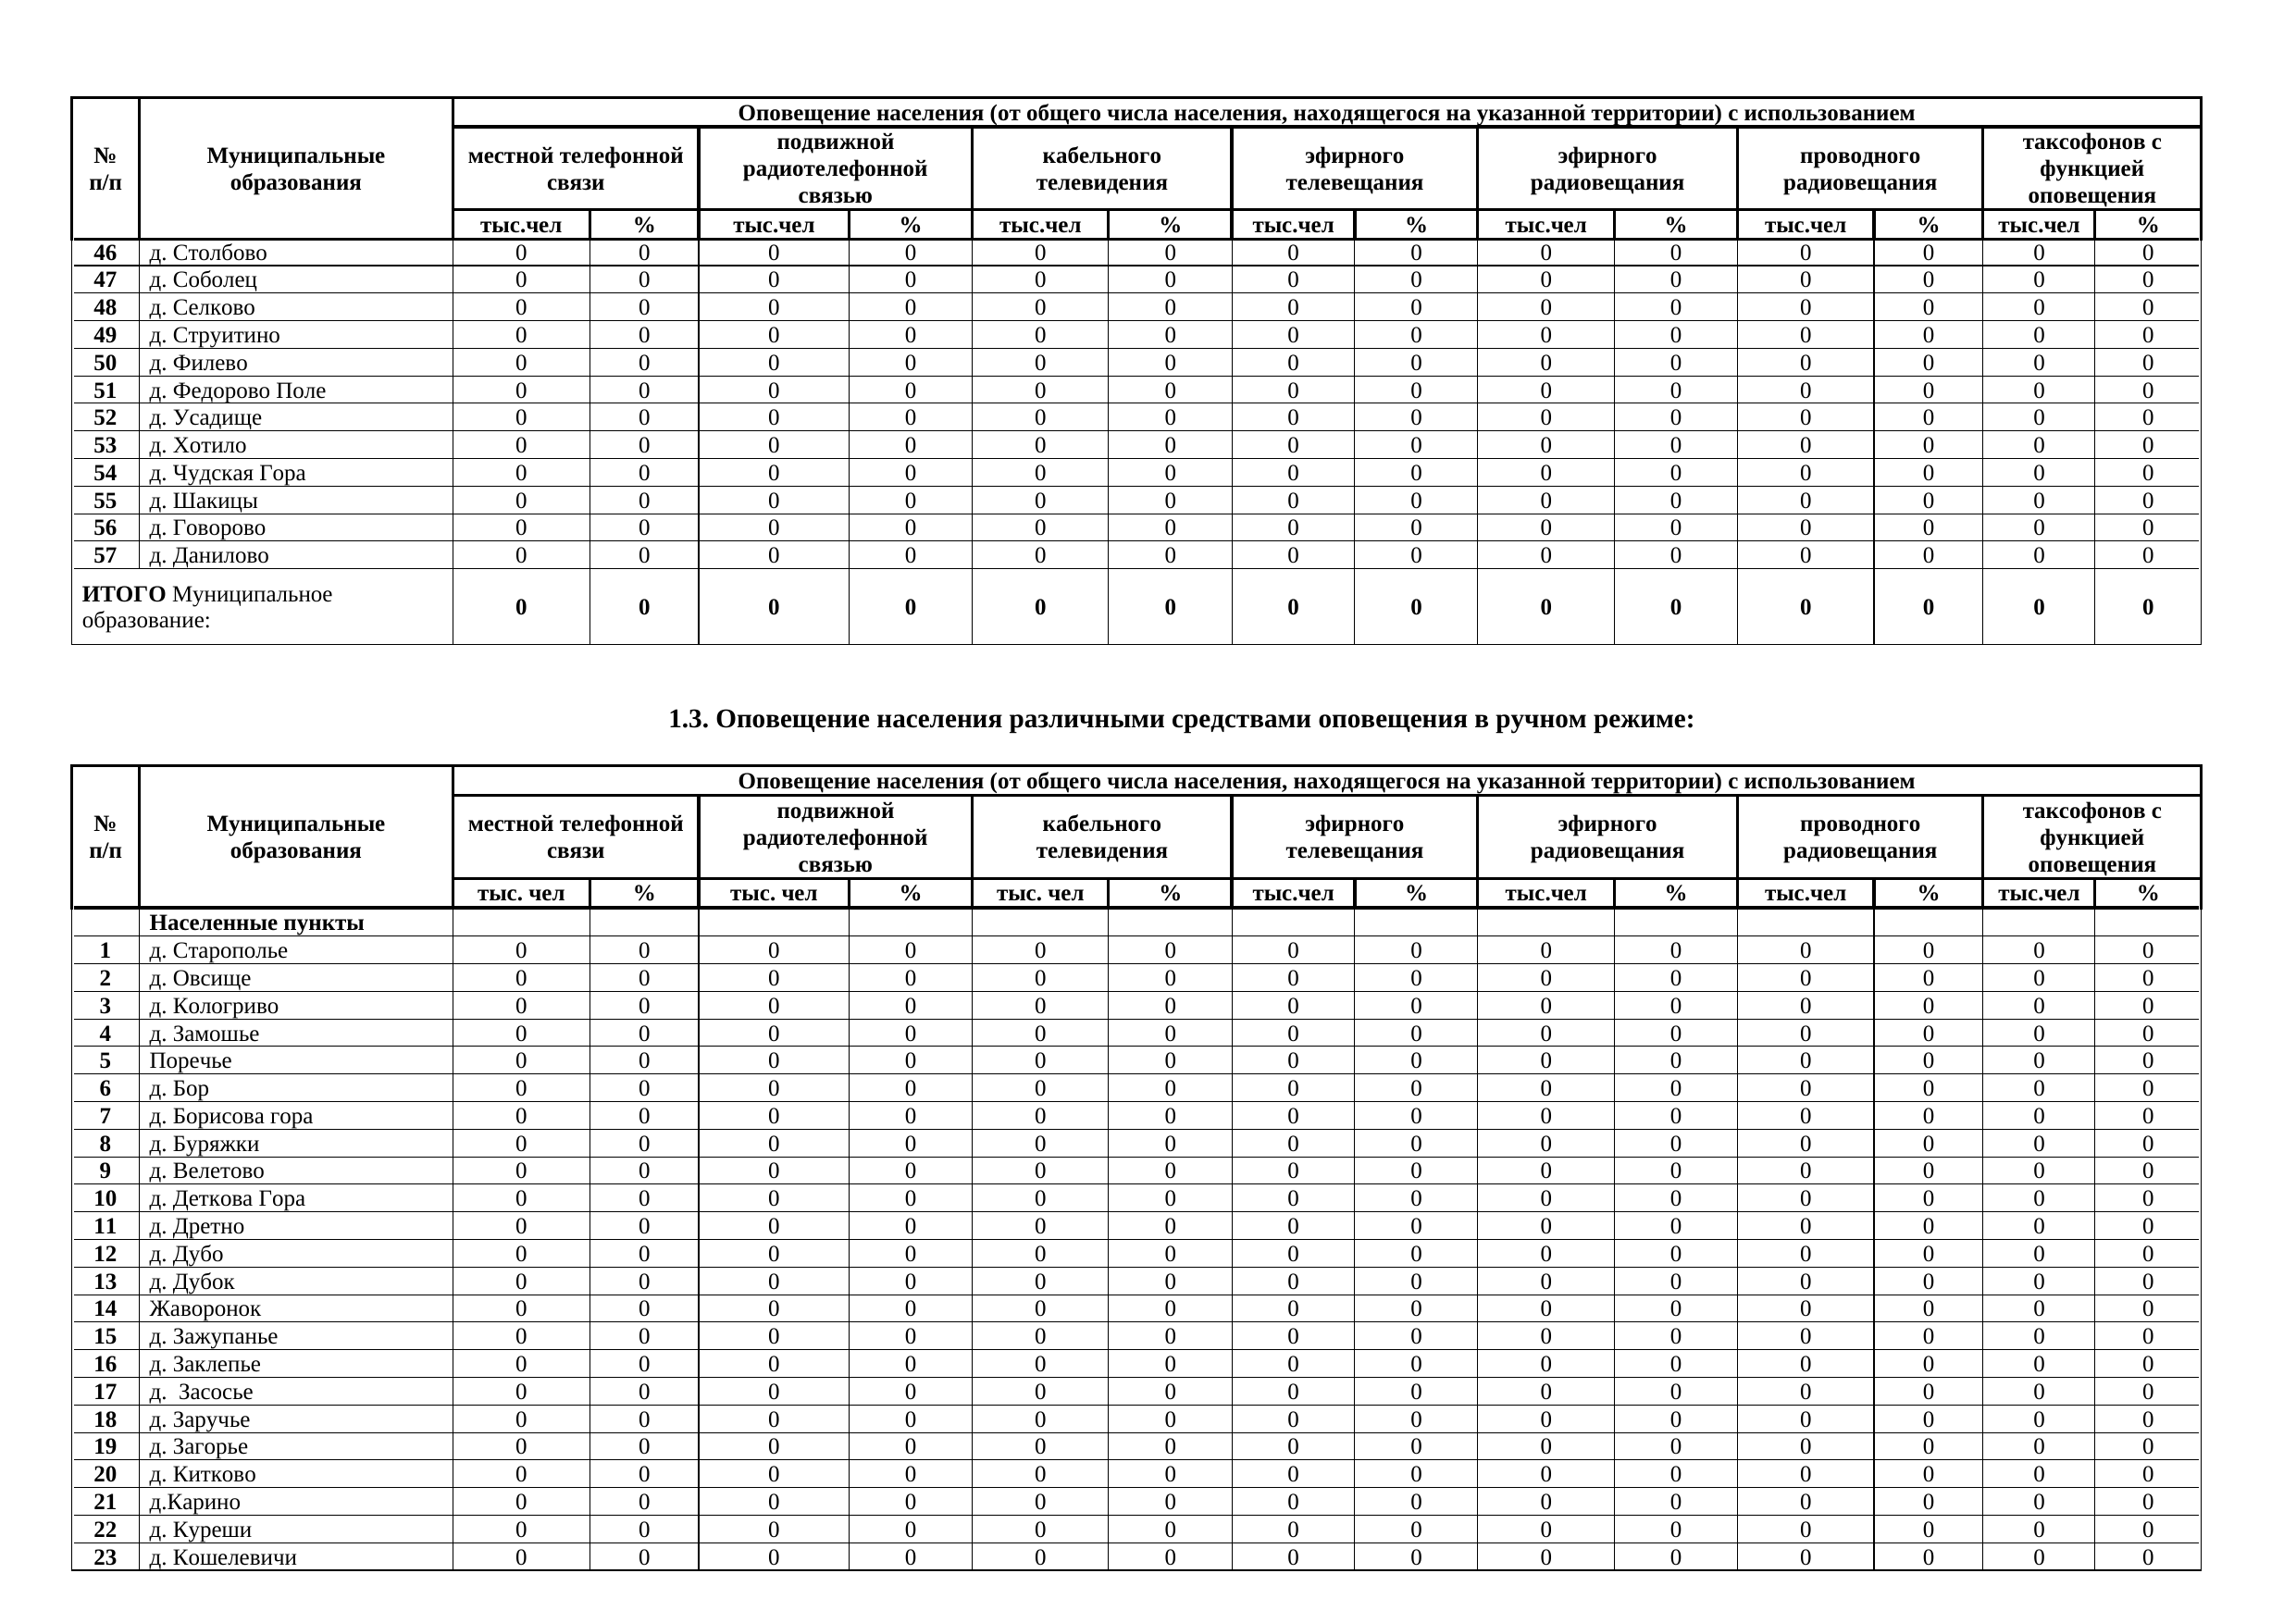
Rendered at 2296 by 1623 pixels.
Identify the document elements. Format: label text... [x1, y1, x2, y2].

table_cell 0 [700, 431, 849, 458]
table_cell 0 [1478, 569, 1614, 644]
table_cell таксофонов с функцией оповещения [1984, 129, 2200, 208]
table_cell 0 [1355, 964, 1477, 991]
table_cell 0 [2095, 1073, 2201, 1101]
table_cell подвижной радиотелефонной связью [701, 797, 971, 876]
table_cell 0 [1875, 569, 1982, 644]
table_cell 0 [700, 487, 849, 513]
table_cell д. Зажупанье [140, 1322, 453, 1349]
table_cell 0 [453, 349, 590, 376]
table_cell 0 [973, 1240, 1108, 1267]
table_cell 0 [453, 1158, 590, 1183]
table_cell % [850, 211, 971, 238]
table_cell 0 [453, 266, 590, 292]
table_cell 0 [700, 1184, 849, 1211]
table_cell 0 [590, 1158, 698, 1183]
table_cell 0 [1738, 1130, 1873, 1156]
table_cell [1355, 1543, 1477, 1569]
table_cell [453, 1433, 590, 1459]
table_cell 0 [453, 487, 590, 513]
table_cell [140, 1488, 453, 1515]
table_cell 0 [1355, 1268, 1477, 1294]
table_cell 0 [1983, 1295, 2094, 1321]
table_cell % [1110, 880, 1230, 906]
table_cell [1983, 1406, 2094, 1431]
table_cell 0 [973, 241, 1108, 265]
table_cell 0 [700, 266, 849, 292]
table_cell 0 [1355, 1020, 1477, 1046]
table_cell 0 [1615, 1295, 1737, 1321]
table_cell тыс.чел [454, 211, 589, 238]
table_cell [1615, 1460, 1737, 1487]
table_cell 0 [590, 936, 698, 963]
table_cell 0 [850, 569, 972, 644]
table_cell 0 [1109, 1020, 1232, 1046]
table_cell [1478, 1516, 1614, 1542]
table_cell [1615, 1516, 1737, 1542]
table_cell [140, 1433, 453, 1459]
table_cell 0 [700, 1047, 849, 1073]
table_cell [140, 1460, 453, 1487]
table_cell 0 [1738, 541, 1873, 568]
table_cell 14 [72, 1295, 139, 1321]
table_cell 0 [1355, 321, 1477, 348]
table_cell тыс.чел [1739, 880, 1872, 906]
table_cell 0 [1233, 1350, 1354, 1377]
table_cell 0 [2095, 486, 2201, 513]
table_cell 0 [590, 266, 698, 292]
table_cell 0 [1875, 241, 1982, 265]
table_cell 0 [973, 1184, 1108, 1211]
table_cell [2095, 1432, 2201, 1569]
table_cell 0 [453, 293, 590, 320]
table_cell 0 [590, 1184, 698, 1211]
table_cell 0 [453, 1268, 590, 1294]
table_cell 0 [973, 1212, 1108, 1239]
table_cell 0 [850, 1322, 972, 1349]
table_cell 0 [1355, 1295, 1477, 1321]
table_cell 0 [1875, 1158, 1982, 1183]
table_cell д. Говорово [140, 514, 453, 540]
table_cell 0 [2095, 991, 2201, 1019]
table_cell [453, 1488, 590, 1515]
table_cell 0 [2095, 403, 2201, 430]
table_cell 11 [72, 1211, 139, 1239]
table_cell 0 [1233, 1240, 1354, 1267]
table_cell эфирного телевещания [1234, 797, 1476, 876]
table_cell 0 [1478, 1158, 1614, 1183]
table_cell 0 [973, 964, 1108, 991]
table_cell 0 [1875, 1102, 1982, 1129]
table_cell 0 [700, 377, 849, 403]
table_cell 0 [1233, 241, 1354, 265]
table_cell 0 [1875, 487, 1982, 513]
table_cell 0 [453, 1240, 590, 1267]
table_cell 51 [72, 376, 139, 403]
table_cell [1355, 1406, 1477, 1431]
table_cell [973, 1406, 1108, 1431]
table_cell 0 [973, 1268, 1108, 1294]
table_cell д. Струитино [140, 321, 453, 348]
table_cell 0 [1615, 1158, 1737, 1183]
table_cell д. Бор [140, 1074, 453, 1101]
table_cell 0 [700, 1295, 849, 1321]
table_cell 0 [700, 1268, 849, 1294]
table_cell 0 [1875, 321, 1982, 348]
table_cell 0 [1875, 459, 1982, 486]
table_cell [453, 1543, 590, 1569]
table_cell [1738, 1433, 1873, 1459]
table_cell 0 [1875, 266, 1982, 292]
table_cell 0 [1738, 321, 1873, 348]
table_header Муниципальные образования [141, 99, 452, 238]
table_cell 0 [453, 241, 590, 265]
table_cell 0 [590, 431, 698, 458]
table_cell 0 [1983, 403, 2094, 430]
table_cell 0 [1615, 1350, 1737, 1377]
table_cell 0 [1983, 487, 2094, 513]
table_cell д. Кологриво [140, 992, 453, 1019]
table_cell 0 [973, 1322, 1108, 1349]
table_cell % [1357, 211, 1476, 238]
table_cell 0 [453, 964, 590, 991]
table_cell тыс. чел [701, 880, 848, 906]
table_cell 0 [700, 992, 849, 1019]
table_cell 0 [1738, 1295, 1873, 1321]
table_cell 0 [850, 1350, 972, 1377]
table_cell д. Заручье [140, 1406, 453, 1431]
table_cell [1738, 910, 1873, 935]
table_cell 8 [72, 1129, 139, 1156]
table_cell 0 [700, 1102, 849, 1129]
table_cell 0 [1738, 514, 1873, 540]
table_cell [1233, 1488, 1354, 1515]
table_cell 0 [1615, 1074, 1737, 1101]
table_cell тыс.чел [1479, 880, 1613, 906]
table_cell 0 [1478, 964, 1614, 991]
table_cell 0 [1109, 1268, 1232, 1294]
table_cell 0 [1355, 1184, 1477, 1211]
table_cell 0 [973, 1102, 1108, 1129]
table_cell 0 [1875, 1020, 1982, 1046]
table_cell Жаворонок [140, 1295, 453, 1321]
table_cell 0 [1615, 1240, 1737, 1267]
table_cell [1109, 910, 1232, 935]
table_cell тыс.чел [1984, 211, 2093, 238]
table_cell 0 [1233, 569, 1354, 644]
table_cell 0 [700, 321, 849, 348]
table_cell [1355, 910, 1477, 935]
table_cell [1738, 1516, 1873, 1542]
table_header Муниципальные образования [141, 767, 452, 906]
table_cell 0 [1233, 1158, 1354, 1183]
table_cell 0 [973, 1130, 1108, 1156]
table_cell 0 [850, 1074, 972, 1101]
table_cell 0 [1738, 1322, 1873, 1349]
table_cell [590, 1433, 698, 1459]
table_cell 47 [72, 265, 139, 292]
table_cell 0 [1875, 1184, 1982, 1211]
table_cell 54 [72, 458, 139, 486]
table_cell % [1616, 880, 1736, 906]
table_cell 0 [1233, 1322, 1354, 1349]
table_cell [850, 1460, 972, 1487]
table_cell 0 [1478, 241, 1614, 265]
table_cell 0 [1983, 964, 2094, 991]
table_cell 0 [2095, 238, 2201, 265]
table_header Оповещение населения (от общего числа населения, находящегося на указанной территории) с использованием [454, 767, 2200, 794]
table_cell 0 [590, 1074, 698, 1101]
table_cell 0 [1738, 1184, 1873, 1211]
table_cell 0 [1738, 1268, 1873, 1294]
table_cell 0 [1615, 1130, 1737, 1156]
table_cell д. Столбово [140, 241, 453, 265]
table_cell 0 [453, 431, 590, 458]
table_cell 0 [453, 321, 590, 348]
table_cell 7 [72, 1101, 139, 1129]
table_cell 0 [1355, 1240, 1477, 1267]
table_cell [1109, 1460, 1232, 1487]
table_cell 0 [1615, 1020, 1737, 1046]
table_cell 0 [1875, 1074, 1982, 1101]
table_cell 0 [453, 1350, 590, 1377]
table_cell 0 [1983, 1212, 2094, 1239]
table_cell 0 [1983, 1074, 2094, 1101]
table_cell 0 [1478, 403, 1614, 430]
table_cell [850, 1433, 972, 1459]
table_cell местной телефонной связи [454, 129, 697, 208]
table_cell тыс.чел [974, 211, 1107, 238]
table_cell 0 [850, 321, 972, 348]
table_cell д. Засосье [140, 1378, 453, 1405]
table_cell 0 [1875, 1322, 1982, 1349]
table_cell 0 [973, 403, 1108, 430]
table_cell 0 [1738, 936, 1873, 963]
table_cell 53 [72, 430, 139, 458]
table_cell д. Шакицы [140, 487, 453, 513]
table_cell д. Велетово [140, 1158, 453, 1183]
table_cell 0 [1355, 266, 1477, 292]
table_cell 0 [1478, 1378, 1614, 1405]
table_cell 0 [1983, 1322, 2094, 1349]
table_cell д. Овсище [140, 964, 453, 991]
table_cell д. Чудская Гора [140, 459, 453, 486]
table_cell [850, 910, 972, 935]
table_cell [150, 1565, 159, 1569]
table_cell 0 [2095, 292, 2201, 320]
table_cell 0 [590, 403, 698, 430]
table_cell 0 [2095, 265, 2201, 292]
table_cell 0 [1615, 1184, 1737, 1211]
table_cell 0 [1738, 1378, 1873, 1405]
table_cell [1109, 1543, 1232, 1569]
table_header № п/п [73, 99, 138, 238]
table_cell 0 [850, 1047, 972, 1073]
table_cell 0 [1983, 1158, 2094, 1183]
table_cell Населенные пункты [140, 910, 453, 935]
table_cell 0 [453, 1378, 590, 1405]
table_cell 0 [850, 936, 972, 963]
table_cell 0 [453, 541, 590, 568]
table_cell 0 [973, 349, 1108, 376]
table_cell 3 [72, 991, 139, 1019]
table_cell 0 [2095, 935, 2201, 963]
table_cell 0 [1983, 936, 2094, 963]
table_cell д. Дубо [140, 1240, 453, 1267]
table_cell 0 [700, 964, 849, 991]
table_cell 0 [700, 1130, 849, 1156]
table_cell 0 [1738, 487, 1873, 513]
table_cell 0 [1478, 1102, 1614, 1129]
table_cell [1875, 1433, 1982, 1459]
table_cell 0 [2095, 320, 2201, 348]
table_cell 0 [1738, 459, 1873, 486]
table_cell 0 [1615, 964, 1737, 991]
table_cell 0 [1355, 403, 1477, 430]
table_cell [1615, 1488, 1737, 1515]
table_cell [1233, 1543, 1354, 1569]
table_cell 0 [590, 459, 698, 486]
table_cell 0 [1738, 431, 1873, 458]
table_cell 5 [72, 1046, 139, 1073]
table_cell 0 [2095, 1019, 2201, 1046]
table_cell % [2096, 211, 2200, 238]
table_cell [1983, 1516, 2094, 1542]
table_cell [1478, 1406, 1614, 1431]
table_cell 0 [1875, 1268, 1982, 1294]
table_cell 0 [1983, 377, 2094, 403]
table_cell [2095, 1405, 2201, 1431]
table_cell 0 [1615, 403, 1737, 430]
table_cell 0 [973, 321, 1108, 348]
table_cell эфирного радиовещания [1479, 129, 1736, 208]
table_cell 0 [850, 266, 972, 292]
table_cell 0 [2095, 1157, 2201, 1183]
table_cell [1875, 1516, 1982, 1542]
table_cell 0 [850, 964, 972, 991]
table_cell 0 [1875, 514, 1982, 540]
table_cell 0 [850, 1378, 972, 1405]
table_cell 0 [590, 349, 698, 376]
table_cell 0 [1983, 266, 2094, 292]
table_cell 0 [1478, 1295, 1614, 1321]
table_cell 0 [1983, 1184, 2094, 1211]
table_cell 0 [590, 1378, 698, 1405]
table_cell д. Хотило [140, 431, 453, 458]
table_cell тыс.чел [1739, 211, 1872, 238]
table_cell 0 [1875, 293, 1982, 320]
table_cell [1875, 910, 1982, 935]
table_cell 0 [1233, 266, 1354, 292]
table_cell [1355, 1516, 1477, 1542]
table_cell 0 [1355, 1130, 1477, 1156]
table_cell 0 [1355, 1158, 1477, 1183]
table_cell 0 [1355, 992, 1477, 1019]
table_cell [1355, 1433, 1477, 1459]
table_cell 0 [973, 936, 1108, 963]
table_cell 0 [850, 403, 972, 430]
table_cell 0 [1738, 403, 1873, 430]
table_cell 0 [1983, 1102, 2094, 1129]
table_cell 15 [72, 1321, 139, 1349]
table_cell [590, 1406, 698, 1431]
table_cell 0 [1233, 321, 1354, 348]
table_cell 0 [1233, 349, 1354, 376]
table_cell 52 [72, 403, 139, 430]
table_cell 0 [973, 377, 1108, 403]
table_cell 0 [1983, 349, 2094, 376]
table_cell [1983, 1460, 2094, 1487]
table_cell 0 [1109, 1295, 1232, 1321]
table_cell 0 [1355, 377, 1477, 403]
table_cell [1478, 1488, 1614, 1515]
table_cell 0 [850, 1184, 972, 1211]
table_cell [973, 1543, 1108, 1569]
table_cell д. Дретно [140, 1212, 453, 1239]
table_cell 0 [700, 1378, 849, 1405]
table_cell [453, 910, 590, 935]
table_cell 0 [1983, 514, 2094, 540]
table_cell 0 [1355, 431, 1477, 458]
table_cell 49 [72, 320, 139, 348]
table_cell 0 [1355, 1212, 1477, 1239]
table_cell 0 [1615, 1047, 1737, 1073]
table_cell 0 [1615, 241, 1737, 265]
table_cell 0 [1615, 1102, 1737, 1129]
table_cell 0 [1738, 377, 1873, 403]
table_cell 0 [1478, 1350, 1614, 1377]
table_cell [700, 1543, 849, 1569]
table_cell 0 [700, 403, 849, 430]
table_cell 0 [590, 992, 698, 1019]
table_cell д. Старополье [140, 936, 453, 963]
table_cell 0 [850, 293, 972, 320]
table_cell 0 [1615, 487, 1737, 513]
table_cell д. Селково [140, 293, 453, 320]
table_cell 0 [1875, 1130, 1982, 1156]
table_cell 0 [453, 514, 590, 540]
table_cell 0 [1615, 377, 1737, 403]
table_cell 0 [850, 487, 972, 513]
table_cell 0 [1615, 569, 1737, 644]
table_cell 0 [1233, 964, 1354, 991]
table_cell тыс.чел [701, 211, 848, 238]
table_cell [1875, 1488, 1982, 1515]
table_cell 0 [700, 936, 849, 963]
table_cell 0 [1615, 1322, 1737, 1349]
table_cell 0 [700, 1158, 849, 1183]
table_cell 0 [1615, 321, 1737, 348]
table_cell 0 [2095, 1267, 2201, 1294]
table_cell 0 [1109, 321, 1232, 348]
table_cell д. Соболец [140, 266, 453, 292]
table_cell 0 [1983, 541, 2094, 568]
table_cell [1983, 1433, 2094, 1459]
table_cell 0 [1355, 241, 1477, 265]
table_cell 0 [700, 514, 849, 540]
table_cell ИТОГО Муниципальное образование: [72, 568, 453, 644]
table_cell 0 [1478, 1268, 1614, 1294]
table_cell 0 [1615, 514, 1737, 540]
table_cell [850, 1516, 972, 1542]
table_cell 0 [590, 1268, 698, 1294]
table_cell 0 [2095, 1101, 2201, 1129]
table_cell [1615, 910, 1737, 935]
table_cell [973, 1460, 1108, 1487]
table_cell 0 [1233, 1020, 1354, 1046]
table_cell 0 [700, 349, 849, 376]
table_cell % [1876, 880, 1981, 906]
table_cell д. Замошье [140, 1020, 453, 1046]
table_cell 0 [590, 1240, 698, 1267]
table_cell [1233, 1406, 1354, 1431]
table_cell 0 [1983, 321, 2094, 348]
table_cell тыс.чел [1234, 880, 1353, 906]
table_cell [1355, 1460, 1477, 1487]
table_header № п/п [73, 767, 138, 906]
table_cell 0 [2095, 1046, 2201, 1073]
table_cell 0 [1983, 1350, 2094, 1377]
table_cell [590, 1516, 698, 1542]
table_cell 0 [850, 459, 972, 486]
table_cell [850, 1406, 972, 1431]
table_header Оповещение населения (от общего числа населения, находящегося на указанной территории) с использованием [454, 99, 2200, 125]
table_cell 0 [1109, 241, 1232, 265]
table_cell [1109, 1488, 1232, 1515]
table_cell 16 [72, 1349, 139, 1377]
table_cell 0 [1109, 293, 1232, 320]
table_cell 0 [1615, 459, 1737, 486]
table_cell 0 [1233, 541, 1354, 568]
table_cell 0 [1233, 459, 1354, 486]
table_cell 0 [1875, 349, 1982, 376]
table_cell 0 [1478, 431, 1614, 458]
table_cell 0 [1875, 1047, 1982, 1073]
table_cell 0 [1233, 293, 1354, 320]
table_cell 0 [1615, 1268, 1737, 1294]
table_cell 0 [973, 1020, 1108, 1046]
table_cell [1478, 910, 1614, 935]
table_cell кабельного телевидения [974, 129, 1230, 208]
table_cell 0 [453, 459, 590, 486]
table_cell 0 [850, 1158, 972, 1183]
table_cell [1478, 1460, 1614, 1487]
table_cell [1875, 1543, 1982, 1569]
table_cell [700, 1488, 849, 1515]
table_cell таксофонов с функцией оповещения [1984, 797, 2200, 876]
table_cell 2 [72, 963, 139, 991]
table_cell 0 [1109, 1240, 1232, 1267]
table_cell 0 [1875, 377, 1982, 403]
table_cell 0 [1478, 293, 1614, 320]
table_cell 0 [2095, 1295, 2201, 1321]
table_cell 0 [1233, 1074, 1354, 1101]
table_cell 0 [1109, 403, 1232, 430]
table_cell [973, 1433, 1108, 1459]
table_cell 0 [700, 1020, 849, 1046]
table_cell 0 [973, 459, 1108, 486]
table_cell д. Усадище [140, 403, 453, 430]
table_cell эфирного телевещания [1234, 129, 1476, 208]
table_cell 0 [1615, 936, 1737, 963]
table_cell 0 [1615, 266, 1737, 292]
table_cell 0 [850, 992, 972, 1019]
table_cell 0 [1109, 1378, 1232, 1405]
table_cell 0 [1233, 1268, 1354, 1294]
table_cell 0 [1109, 431, 1232, 458]
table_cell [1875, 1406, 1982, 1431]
table_cell 0 [1233, 377, 1354, 403]
table_cell 0 [973, 266, 1108, 292]
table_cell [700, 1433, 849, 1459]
table_cell 0 [973, 293, 1108, 320]
table_cell 0 [453, 936, 590, 963]
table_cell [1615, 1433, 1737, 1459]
table_cell 0 [590, 1047, 698, 1073]
table_cell 0 [1875, 936, 1982, 963]
table_cell 0 [453, 1295, 590, 1321]
table_cell 0 [2095, 963, 2201, 991]
table_cell 0 [2095, 1349, 2201, 1377]
table_cell 0 [1983, 1020, 2094, 1046]
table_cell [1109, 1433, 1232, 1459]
table_cell 0 [1738, 1102, 1873, 1129]
table_cell 0 [1233, 1130, 1354, 1156]
table_cell 0 [1478, 1074, 1614, 1101]
table_cell 0 [850, 1268, 972, 1294]
table_cell 0 [1875, 992, 1982, 1019]
table_cell 0 [1355, 1350, 1477, 1377]
table_cell 0 [1109, 1184, 1232, 1211]
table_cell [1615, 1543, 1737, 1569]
table_cell 0 [973, 569, 1108, 644]
table_cell 0 [1615, 1378, 1737, 1405]
table_cell 0 [1615, 293, 1737, 320]
table_cell 0 [453, 403, 590, 430]
table_cell 0 [1478, 1240, 1614, 1267]
table_cell 0 [973, 487, 1108, 513]
table_cell 0 [973, 541, 1108, 568]
table_cell 0 [1109, 1322, 1232, 1349]
table_cell 0 [590, 1295, 698, 1321]
table_cell 0 [1615, 1212, 1737, 1239]
table_cell 0 [2095, 1377, 2201, 1405]
table_cell 0 [850, 514, 972, 540]
table_cell 0 [1983, 1378, 2094, 1405]
table_cell 0 [1109, 992, 1232, 1019]
table_cell 0 [1983, 1268, 2094, 1294]
table_cell 0 [850, 1020, 972, 1046]
table_cell 0 [1109, 1047, 1232, 1073]
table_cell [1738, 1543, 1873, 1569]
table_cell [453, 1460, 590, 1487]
table_cell % [1876, 211, 1981, 238]
table_cell 0 [1738, 349, 1873, 376]
table_cell тыс.чел [1479, 211, 1613, 238]
table_cell д. Федорово Поле [140, 377, 453, 403]
table_cell 0 [1738, 1047, 1873, 1073]
table_cell % [1357, 880, 1476, 906]
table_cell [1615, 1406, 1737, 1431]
table_cell 0 [2095, 376, 2201, 403]
table_cell 0 [700, 293, 849, 320]
table_cell 0 [1875, 1295, 1982, 1321]
table_cell 0 [1233, 992, 1354, 1019]
table_cell 0 [1983, 1240, 2094, 1267]
table_cell 0 [1233, 403, 1354, 430]
table_cell 48 [72, 292, 139, 320]
table_cell 0 [973, 1047, 1108, 1073]
table_cell 0 [1738, 1212, 1873, 1239]
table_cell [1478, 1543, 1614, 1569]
table_cell 0 [1109, 349, 1232, 376]
table_cell 0 [2095, 1129, 2201, 1156]
table_cell 0 [850, 349, 972, 376]
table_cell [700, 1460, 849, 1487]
table_cell 0 [2095, 1321, 2201, 1349]
table_cell 0 [1109, 964, 1232, 991]
table_cell 0 [2095, 458, 2201, 486]
table_cell 0 [1875, 1212, 1982, 1239]
table_cell 0 [1355, 936, 1477, 963]
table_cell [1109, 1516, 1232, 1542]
table_cell 9 [72, 1157, 139, 1183]
table_cell 0 [850, 541, 972, 568]
table_cell 0 [1233, 1102, 1354, 1129]
table_cell 0 [1478, 266, 1614, 292]
table_cell 0 [1355, 349, 1477, 376]
table_cell 0 [1233, 1295, 1354, 1321]
table_cell 0 [1875, 1240, 1982, 1267]
table_cell 0 [1738, 1158, 1873, 1183]
table_cell % [1616, 211, 1736, 238]
table_cell подвижной радиотелефонной связью [701, 129, 971, 208]
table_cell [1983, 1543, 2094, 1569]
table_cell 0 [590, 321, 698, 348]
table_cell 13 [72, 1267, 139, 1294]
table_cell 0 [1478, 541, 1614, 568]
table_cell 0 [1983, 1130, 2094, 1156]
table_cell д. Данилово [140, 541, 453, 568]
table_cell 0 [453, 1074, 590, 1101]
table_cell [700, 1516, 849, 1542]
table_cell 0 [1233, 936, 1354, 963]
table_cell 0 [453, 1047, 590, 1073]
table_cell местной телефонной связи [454, 797, 697, 876]
table_cell 0 [590, 377, 698, 403]
table_cell 0 [2095, 430, 2201, 458]
table_cell 0 [1615, 992, 1737, 1019]
table_cell 0 [1738, 1074, 1873, 1101]
table_cell 0 [700, 1322, 849, 1349]
table_cell 0 [453, 1184, 590, 1211]
table_cell 0 [1738, 569, 1873, 644]
table_cell 0 [1615, 431, 1737, 458]
table_cell 0 [1983, 1047, 2094, 1073]
table_cell 0 [590, 241, 698, 265]
table_cell 0 [973, 992, 1108, 1019]
table_cell 0 [1233, 487, 1354, 513]
table_cell проводного радиовещания [1739, 797, 1981, 876]
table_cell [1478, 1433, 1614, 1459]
table_cell 0 [453, 992, 590, 1019]
table_cell 0 [700, 1074, 849, 1101]
table_cell 0 [1109, 569, 1232, 644]
table_cell 0 [1233, 514, 1354, 540]
table_cell 0 [1478, 487, 1614, 513]
table_cell д. Филево [140, 349, 453, 376]
table_cell 0 [1109, 487, 1232, 513]
table_cell 0 [2095, 1211, 2201, 1239]
table_cell 0 [1875, 541, 1982, 568]
table_cell 0 [1983, 459, 2094, 486]
table_cell 0 [1233, 1047, 1354, 1073]
table_cell 0 [453, 569, 590, 644]
table_cell 0 [1109, 377, 1232, 403]
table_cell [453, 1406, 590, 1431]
table_cell 0 [1233, 1212, 1354, 1239]
table_cell 0 [700, 1212, 849, 1239]
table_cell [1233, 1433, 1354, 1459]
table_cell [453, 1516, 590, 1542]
table_cell 0 [1738, 1020, 1873, 1046]
table_cell 0 [850, 241, 972, 265]
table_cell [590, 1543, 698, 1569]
table_cell 0 [1109, 541, 1232, 568]
table_cell 0 [1875, 964, 1982, 991]
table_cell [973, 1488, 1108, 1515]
table_cell 0 [1355, 541, 1477, 568]
table_cell 0 [1478, 992, 1614, 1019]
table_cell эфирного радиовещания [1479, 797, 1736, 876]
table_cell 0 [1478, 459, 1614, 486]
table_cell 0 [590, 964, 698, 991]
table_cell 0 [850, 1212, 972, 1239]
table_cell 0 [1109, 514, 1232, 540]
table_cell 0 [1233, 431, 1354, 458]
table_cell 46 [72, 238, 139, 265]
table_cell 0 [1478, 1322, 1614, 1349]
table_cell 0 [2095, 540, 2201, 568]
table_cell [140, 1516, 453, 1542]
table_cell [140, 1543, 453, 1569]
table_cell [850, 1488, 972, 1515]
table_cell 55 [72, 486, 139, 513]
table_cell 0 [1983, 431, 2094, 458]
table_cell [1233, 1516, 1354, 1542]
table_cell 0 [453, 1102, 590, 1129]
table_cell 0 [1875, 1378, 1982, 1405]
table_cell тыс. чел [974, 880, 1107, 906]
table_cell д. Заклепье [140, 1350, 453, 1377]
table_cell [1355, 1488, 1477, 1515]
table_cell д. Борисова гора [140, 1102, 453, 1129]
table_cell 0 [700, 1240, 849, 1267]
table_cell % [591, 880, 697, 906]
table_cell д. Буряжки [140, 1130, 453, 1156]
table_cell 0 [1355, 1074, 1477, 1101]
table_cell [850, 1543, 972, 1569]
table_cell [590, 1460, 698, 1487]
table_cell 0 [1738, 266, 1873, 292]
table_cell 0 [1109, 1350, 1232, 1377]
table_cell 0 [1109, 1158, 1232, 1183]
table_cell 0 [700, 569, 849, 644]
table_cell 0 [1478, 1020, 1614, 1046]
table_cell 6 [72, 1073, 139, 1101]
table_cell 0 [1109, 1130, 1232, 1156]
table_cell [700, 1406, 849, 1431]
table_cell [2095, 906, 2201, 935]
table_cell 0 [2095, 568, 2201, 644]
table_cell 0 [453, 1020, 590, 1046]
table_cell 0 [453, 1212, 590, 1239]
table_cell 0 [1615, 349, 1737, 376]
table_cell 0 [590, 1350, 698, 1377]
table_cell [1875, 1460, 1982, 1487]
table_cell 0 [1983, 992, 2094, 1019]
table_cell 0 [1355, 514, 1477, 540]
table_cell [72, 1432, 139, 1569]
table_cell 0 [1355, 1322, 1477, 1349]
table_cell 0 [1875, 403, 1982, 430]
table_cell 0 [1738, 241, 1873, 265]
table_cell % [850, 880, 971, 906]
table_cell 0 [700, 1350, 849, 1377]
table_cell 0 [1355, 1102, 1477, 1129]
table_cell 0 [1109, 1102, 1232, 1129]
table_cell 0 [1355, 459, 1477, 486]
table_cell 0 [1355, 293, 1477, 320]
table_cell 0 [1478, 321, 1614, 348]
table_cell 4 [72, 1019, 139, 1046]
table_cell 0 [1478, 1130, 1614, 1156]
table_cell Поречье [140, 1047, 453, 1073]
table_cell 0 [1109, 266, 1232, 292]
table_cell 0 [590, 569, 698, 644]
text 1.3. Оповещение населения различными средствами оповещения в ручном режиме: [82, 702, 2214, 734]
table_cell 18 [72, 1405, 139, 1431]
table_cell % [2096, 880, 2200, 906]
table_cell 0 [2095, 1183, 2201, 1211]
table_cell 0 [1738, 964, 1873, 991]
table_cell 0 [1875, 1350, 1982, 1377]
table_cell тыс. чел [454, 880, 589, 906]
table_cell 0 [1109, 936, 1232, 963]
table_cell 12 [72, 1239, 139, 1267]
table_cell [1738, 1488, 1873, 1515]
table_cell % [1110, 211, 1230, 238]
table_cell 57 [72, 540, 139, 568]
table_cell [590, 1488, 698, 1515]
table_cell 0 [1233, 1378, 1354, 1405]
table_cell 0 [590, 514, 698, 540]
table_cell 0 [590, 487, 698, 513]
table_cell д. Дубок [140, 1268, 453, 1294]
table_cell 0 [973, 431, 1108, 458]
table_cell 0 [1615, 541, 1737, 568]
table_cell 0 [1738, 293, 1873, 320]
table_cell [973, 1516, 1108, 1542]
table_cell 0 [973, 1350, 1108, 1377]
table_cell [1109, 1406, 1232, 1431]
table_cell 0 [700, 541, 849, 568]
table_cell 0 [2095, 1239, 2201, 1267]
table_cell [1233, 910, 1354, 935]
table_cell 0 [1109, 1212, 1232, 1239]
table_cell 0 [973, 1378, 1108, 1405]
table_cell 0 [1478, 936, 1614, 963]
table_cell 0 [590, 1130, 698, 1156]
table_cell тыс.чел [1234, 211, 1353, 238]
table_cell 0 [850, 1130, 972, 1156]
table_cell 0 [2095, 348, 2201, 376]
table_cell 0 [590, 541, 698, 568]
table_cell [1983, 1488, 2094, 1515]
table_cell 50 [72, 348, 139, 376]
table_cell 0 [1478, 349, 1614, 376]
table_cell 0 [973, 514, 1108, 540]
table_cell 0 [2095, 514, 2201, 540]
table_cell 0 [590, 1212, 698, 1239]
table_cell 0 [1355, 487, 1477, 513]
table_cell 0 [453, 1130, 590, 1156]
table_cell 0 [1233, 1184, 1354, 1211]
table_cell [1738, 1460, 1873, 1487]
table_cell 0 [1355, 1378, 1477, 1405]
table_cell [700, 910, 849, 935]
table_cell 10 [72, 1183, 139, 1211]
table_cell 0 [1983, 241, 2094, 265]
table_cell 0 [850, 1102, 972, 1129]
table_cell 0 [453, 1322, 590, 1349]
table_cell тыс.чел [1984, 880, 2093, 906]
table_cell [590, 910, 698, 935]
table_cell 0 [590, 1020, 698, 1046]
table_cell 0 [1355, 1047, 1477, 1073]
table_cell 0 [850, 431, 972, 458]
table_cell % [591, 211, 697, 238]
table_cell кабельного телевидения [974, 797, 1230, 876]
table_cell 0 [590, 1102, 698, 1129]
table_cell 0 [973, 1074, 1108, 1101]
table_cell 0 [1983, 293, 2094, 320]
table_cell 0 [850, 1240, 972, 1267]
table_cell [72, 906, 139, 935]
table_cell [973, 910, 1108, 935]
table_cell 0 [1738, 1240, 1873, 1267]
table_cell 0 [1109, 459, 1232, 486]
table_cell 0 [1738, 992, 1873, 1019]
table_cell [1983, 910, 2094, 935]
table_cell 0 [453, 377, 590, 403]
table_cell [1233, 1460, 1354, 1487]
table_cell 0 [1478, 1184, 1614, 1211]
table_cell 0 [1355, 569, 1477, 644]
table_cell проводного радиовещания [1739, 129, 1981, 208]
table_cell 0 [700, 459, 849, 486]
table_cell 0 [1478, 1047, 1614, 1073]
table_cell 0 [1478, 514, 1614, 540]
table_cell 0 [700, 241, 849, 265]
table_cell 0 [1738, 1350, 1873, 1377]
table_cell 0 [973, 1158, 1108, 1183]
table_cell 0 [850, 1295, 972, 1321]
table_cell 0 [1478, 1212, 1614, 1239]
table_cell 0 [590, 1322, 698, 1349]
table_cell 0 [1109, 1074, 1232, 1101]
table_cell 0 [1875, 431, 1982, 458]
table_cell 1 [72, 935, 139, 963]
table_cell 0 [1478, 377, 1614, 403]
table_cell 0 [850, 377, 972, 403]
table_cell 56 [72, 514, 139, 540]
table_cell 17 [72, 1377, 139, 1405]
table_cell 0 [1983, 569, 2094, 644]
table_cell 0 [973, 1295, 1108, 1321]
table_cell 0 [590, 293, 698, 320]
table_cell д. Деткова Гора [140, 1184, 453, 1211]
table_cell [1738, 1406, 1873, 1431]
